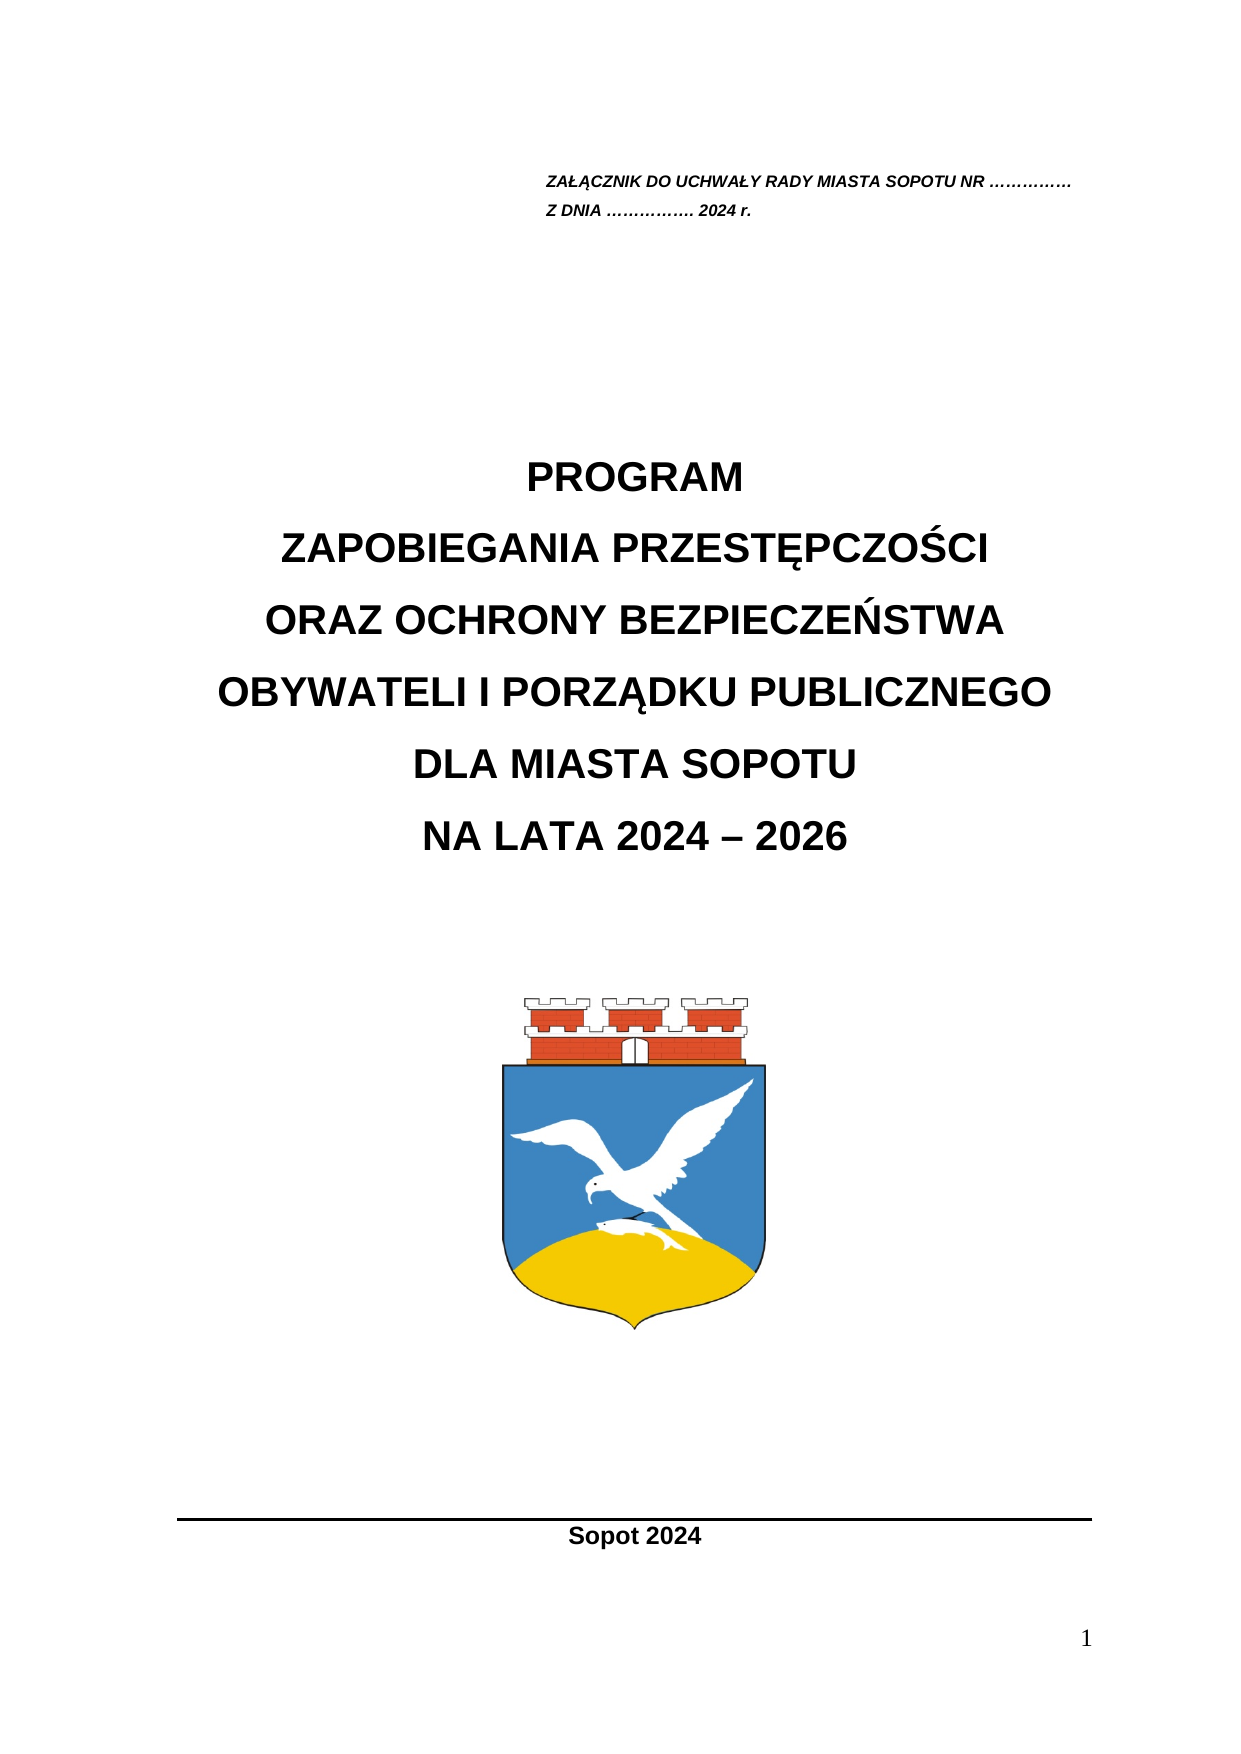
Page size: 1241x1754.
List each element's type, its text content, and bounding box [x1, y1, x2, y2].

text NA LATA 2024 – 2026 [177, 811, 1092, 859]
text PROGRAM [177, 452, 1092, 500]
text OBYWATELI I PORZĄDKU PUBLICZNEGO [177, 668, 1092, 716]
text ZAPOBIEGANIA PRZESTĘPCZOŚCI [177, 524, 1092, 572]
text Z DNIA ……………. 2024 r. [472, 200, 1092, 219]
picture [502, 998, 766, 1330]
text ZAŁĄCZNIK DO UCHWAŁY RADY MIASTA SOPOTU NR …………… [546, 172, 1092, 191]
text ORAZ OCHRONY BEZPIECZEŃSTWA [177, 596, 1092, 644]
text DLA MIASTA SOPOTU [177, 739, 1092, 787]
text Sopot 2024 [177, 1521, 1092, 1550]
